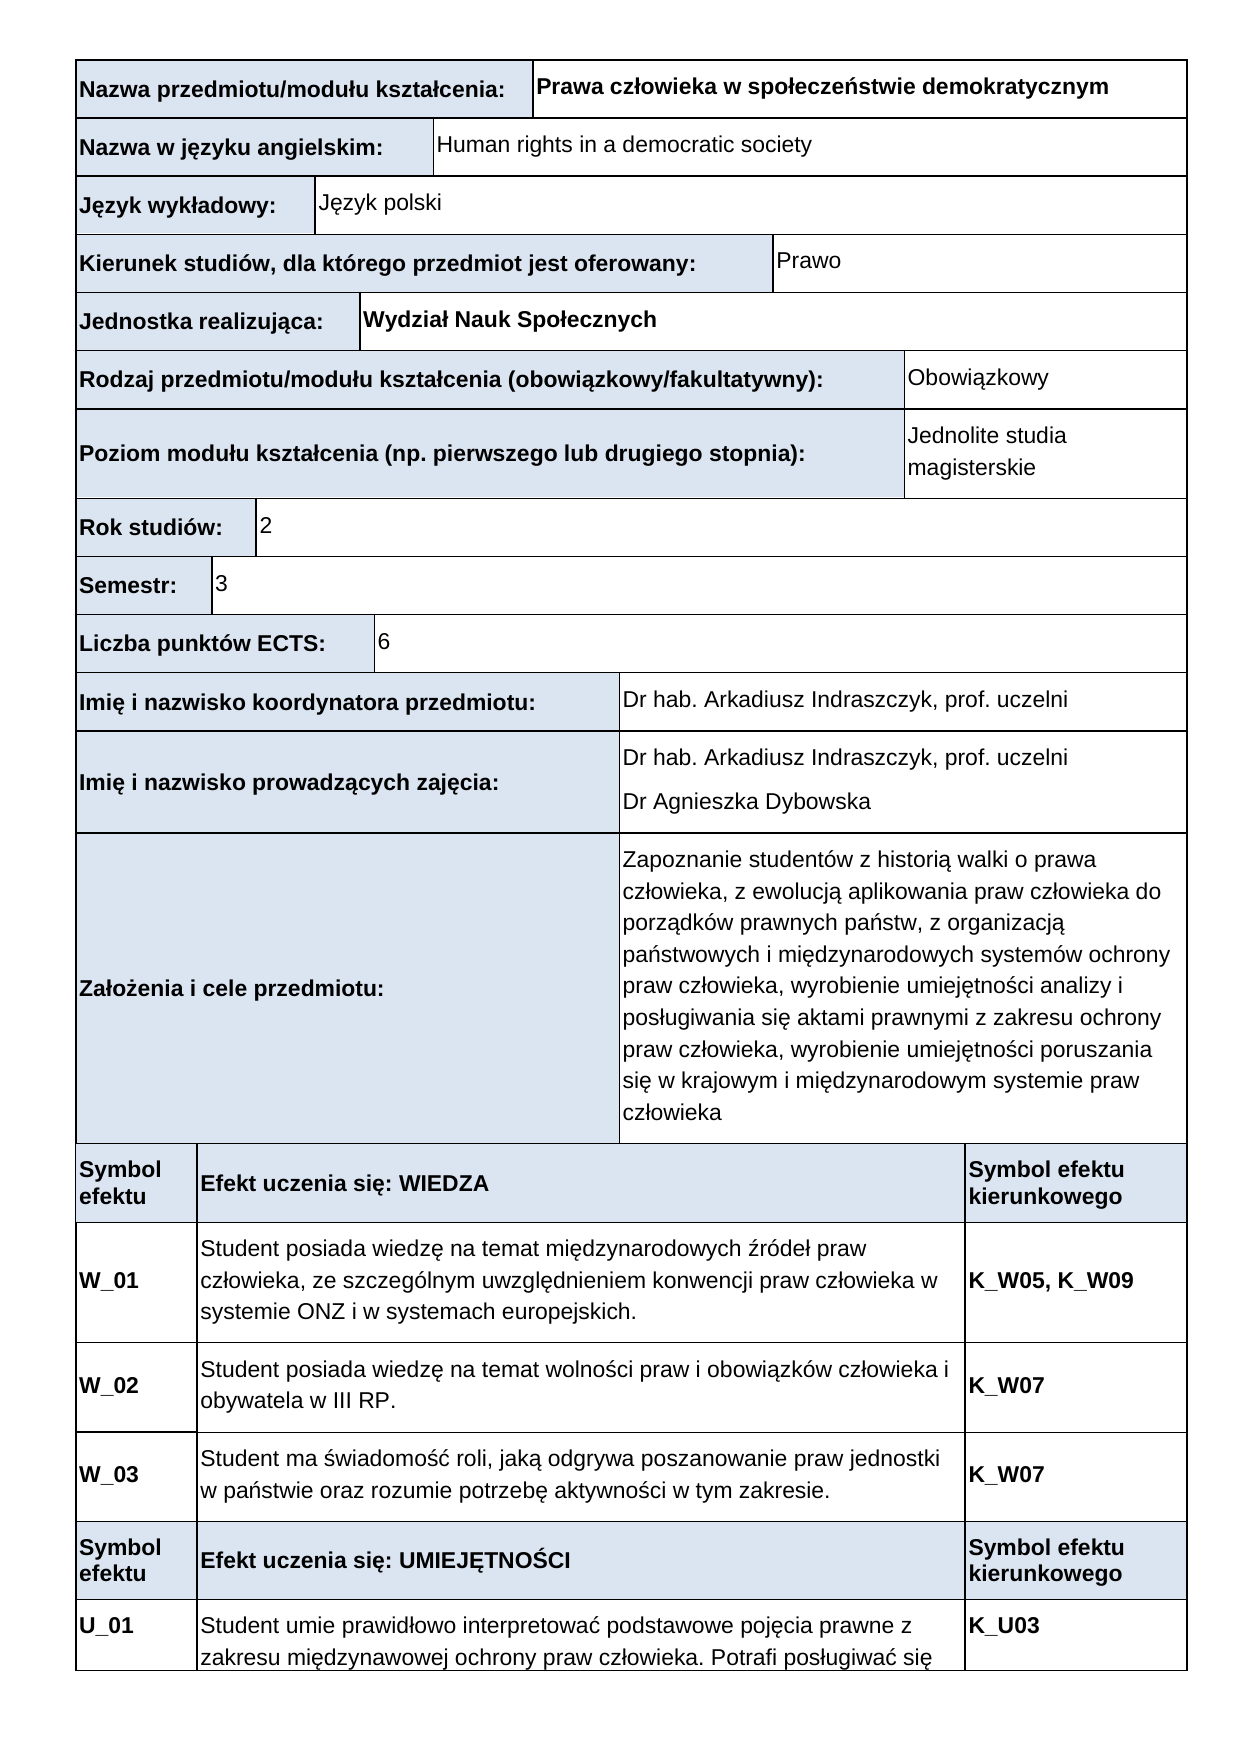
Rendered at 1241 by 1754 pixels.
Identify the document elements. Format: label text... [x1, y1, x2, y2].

table_cell Poziom modułu kształcenia (np. pierwszego lub drugiego stopnia): [77, 410, 904, 497]
table_cell Human rights in a democratic society [434, 119, 1186, 175]
table_cell Jednolite studia magisterskie [905, 410, 1186, 497]
table_cell Rok studiów: [77, 499, 255, 556]
table_cell Jednostka realizująca: [77, 293, 359, 350]
table_cell Język polski [316, 177, 1186, 233]
table_cell Założenia i cele przedmiotu: [77, 834, 619, 1143]
table_cell K_W05, K_W09 [966, 1223, 1186, 1342]
table_cell Symbol efektu [77, 1522, 196, 1599]
table_cell Imię i nazwisko prowadzących zajęcia: [77, 732, 619, 832]
table_cell Symbol efektu [76, 1144, 196, 1222]
table_cell Dr hab. Arkadiusz Indraszczyk, prof. uczelni [620, 673, 1186, 730]
table_cell Student posiada wiedzę na temat międzynarodowych źródeł praw człowieka, ze szczególnym uwzględnieniem konwencji praw człowieka w systemie ONZ i w systemach europejskich. [198, 1223, 964, 1342]
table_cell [198, 1600, 964, 1670]
table_cell K_W07 [966, 1343, 1186, 1431]
table_cell Prawo [774, 235, 1186, 292]
table_cell K_U03 [966, 1600, 1186, 1670]
table_cell Dr hab. Arkadiusz Indraszczyk, prof. uczelni Dr Agnieszka Dybowska [620, 732, 1186, 832]
table_cell Nazwa w języku angielskim: [77, 119, 433, 175]
table_cell Symbol efektu kierunkowego [966, 1522, 1186, 1599]
table_cell 6 [375, 615, 1186, 672]
table_cell Język wykładowy: [77, 177, 314, 233]
table_cell K_W07 [966, 1433, 1186, 1521]
table_cell Zapoznanie studentów z historią walki o prawa człowieka, z ewolucją aplikowania praw człowieka do porządków prawnych państw, z organizacją państwowych i międzynarodowych systemów ochrony praw człowieka, wyrobienie umiejętności analizy i posługiwania się aktami prawnymi z zakresu ochrony praw człowieka, wyrobienie umiejętności poruszania się w krajowym i międzynarodowym systemie praw człowieka [620, 834, 1186, 1143]
table_cell Efekt uczenia się: WIEDZA [198, 1144, 964, 1222]
table_cell Efekt uczenia się: UMIEJĘTNOŚCI [198, 1522, 964, 1599]
table_cell Student posiada wiedzę na temat wolności praw i obowiązków człowieka i obywatela w III RP. [198, 1343, 964, 1431]
table_cell W_01 [77, 1223, 196, 1342]
table_cell Symbol efektu kierunkowego [966, 1144, 1186, 1222]
table_cell Obowiązkowy [905, 351, 1186, 408]
table_cell Semestr: [77, 557, 211, 614]
table_cell W_03 [77, 1433, 196, 1521]
table_cell Kierunek studiów, dla którego przedmiot jest oferowany: [77, 235, 772, 292]
table_cell 3 [213, 557, 1186, 614]
table_cell Nazwa przedmiotu/modułu kształcenia: [77, 61, 532, 117]
table_cell 2 [257, 499, 1186, 556]
table_cell Liczba punktów ECTS: [77, 615, 374, 672]
table_cell Rodzaj przedmiotu/modułu kształcenia (obowiązkowy/fakultatywny): [77, 351, 904, 408]
table_cell Wydział Nauk Społecznych [361, 293, 1186, 350]
table_cell Student ma świadomość roli, jaką odgrywa poszanowanie praw jednostki w państwie oraz rozumie potrzebę aktywności w tym zakresie. [198, 1433, 964, 1521]
table_cell Imię i nazwisko koordynatora przedmiotu: [77, 673, 619, 730]
table_cell Prawa człowieka w społeczeństwie demokratycznym [534, 61, 1186, 117]
table_cell W_02 [77, 1343, 196, 1431]
table_cell U_01 [77, 1600, 196, 1670]
